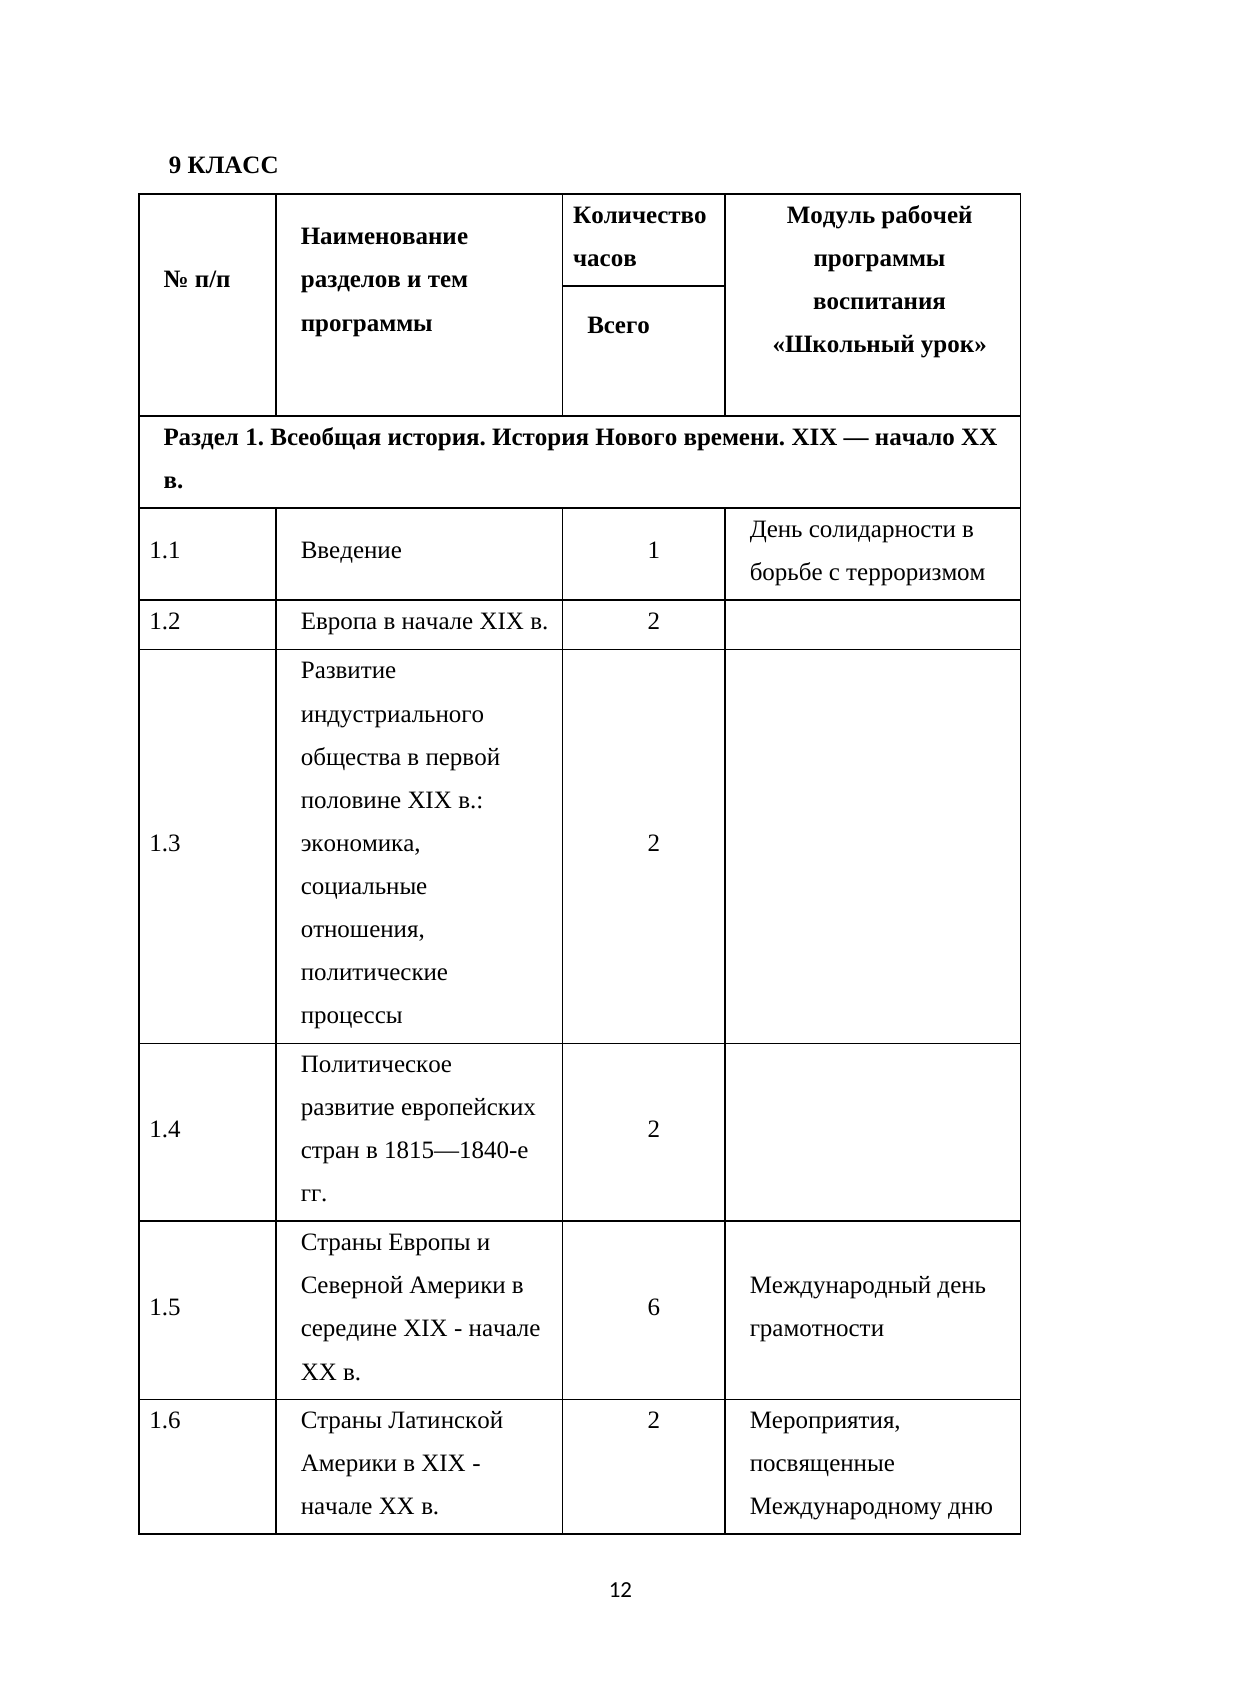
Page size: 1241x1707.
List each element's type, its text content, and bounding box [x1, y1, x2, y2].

table_cell 1.3 [140, 650, 275, 1042]
table_header № п/п [140, 195, 275, 415]
table_cell 6 [563, 1222, 724, 1398]
table_cell Международный день грамотности [726, 1222, 1020, 1398]
table_cell Раздел 1. Всеобщая история. История Нового времени. XIХ — начало ХХ в. [140, 417, 1020, 507]
table_cell 1.4 [140, 1044, 275, 1220]
table_cell Развитие индустриального общества в первой половине XIX в.: экономика, социальные отношения, политические процессы [277, 650, 562, 1042]
table_cell 2 [563, 1400, 724, 1533]
table_cell Всего [563, 287, 724, 415]
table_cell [277, 1400, 562, 1533]
table_cell Европа в начале XIX в. [277, 601, 562, 649]
table_cell 1.1 [140, 509, 275, 599]
text 9 КЛАСС [162, 150, 1090, 179]
table_header Количество часов [563, 195, 724, 285]
table_header Модуль рабочей программы воспитания «Школьный урок» [726, 195, 1020, 415]
table_cell Политическое развитие европейских стран в 1815—1840-е гг. [277, 1044, 562, 1220]
table_header Наименование разделов и тем программы [277, 195, 562, 415]
table_cell День солидарности в борьбе с терроризмом [726, 509, 1020, 599]
table_cell 1 [563, 509, 724, 599]
table_cell 2 [563, 1044, 724, 1220]
table_cell [726, 1044, 1020, 1220]
table_cell [726, 601, 1020, 649]
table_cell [726, 1400, 1020, 1533]
table_cell 2 [563, 650, 724, 1042]
table_cell Введение [277, 509, 562, 599]
table_cell 1.2 [140, 601, 275, 649]
table_cell 2 [563, 601, 724, 649]
table_cell 1.5 [140, 1222, 275, 1398]
table_cell Страны Европы и Северной Америки в середине XIX - начале XX в. [277, 1222, 562, 1398]
table_cell 1.6 [140, 1400, 275, 1533]
table_cell [726, 650, 1020, 1042]
